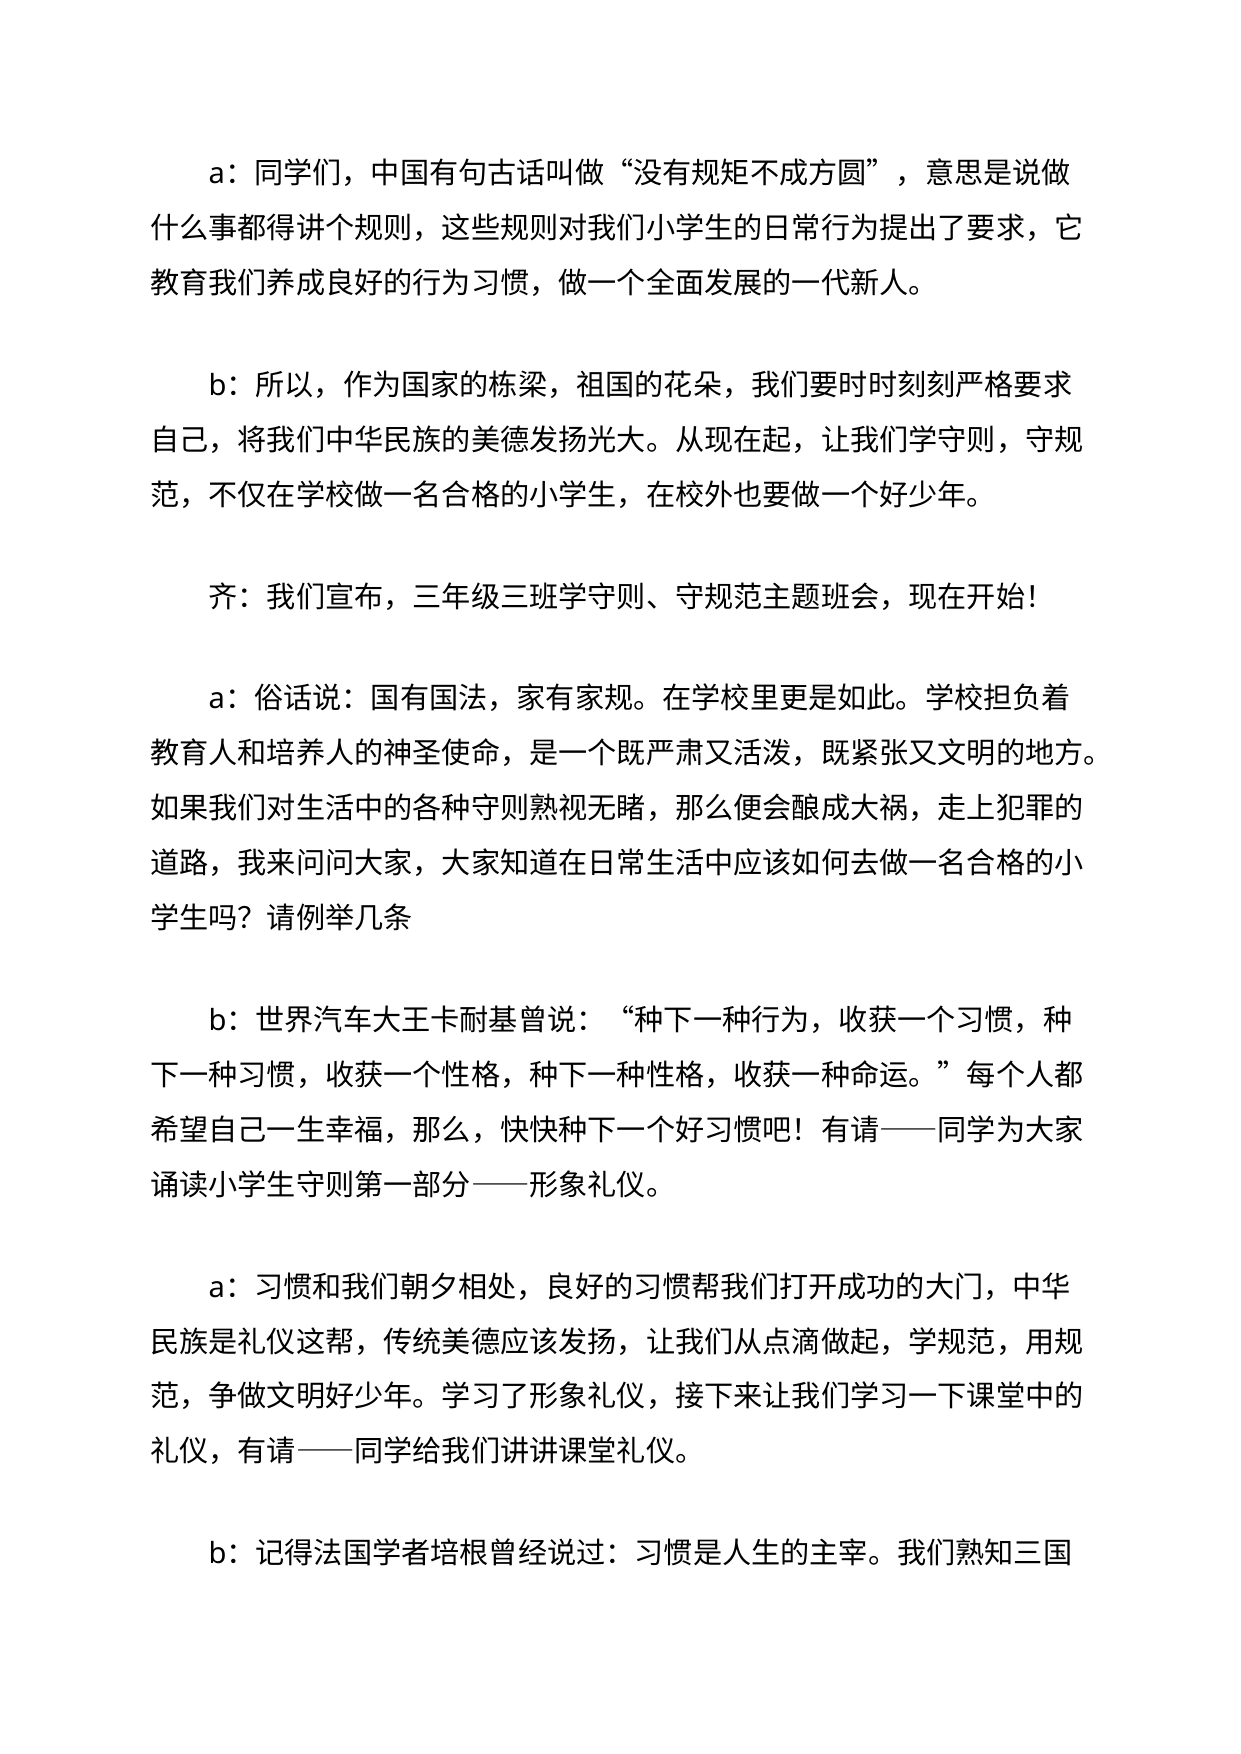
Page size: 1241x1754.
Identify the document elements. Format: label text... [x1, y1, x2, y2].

text a：俗话说：国有国法，家有家规。在学校里更是如此。学校担负着教育人和培养人的神圣使命，是一个既严肃又活泼，既紧张又文明的地方。如果我们对生活中的各种守则熟视无睹，那么便会酿成大祸，走上犯罪的道路，我来问问大家，大家知道在日常生活中应该如何去做一名合格的小学生吗？请例举几条 [150, 675, 1090, 937]
text a：同学们，中国有句古话叫做“没有规矩不成方圆”，意思是说做什么事都得讲个规则，这些规则对我们小学生的日常行为提出了要求，它教育我们养成良好的行为习惯，做一个全面发展的一代新人。 [150, 150, 1090, 302]
text b：所以，作为国家的栋梁，祖国的花朵，我们要时时刻刻严格要求自己，将我们中华民族的美德发扬光大。从现在起，让我们学守则，守规范，不仅在学校做一名合格的小学生，在校外也要做一个好少年。 [150, 362, 1090, 514]
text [150, 1530, 1090, 1572]
text b：世界汽车大王卡耐基曾说：“种下一种行为，收获一个习惯，种下一种习惯，收获一个性格，种下一种性格，收获一种命运。”每个人都希望自己一生幸福，那么，快快种下一个好习惯吧！有请——同学为大家诵读小学生守则第一部分——形象礼仪。 [150, 997, 1090, 1204]
text a：习惯和我们朝夕相处，良好的习惯帮我们打开成功的大门，中华民族是礼仪这帮，传统美德应该发扬，让我们从点滴做起，学规范，用规范，争做文明好少年。学习了形象礼仪，接下来让我们学习一下课堂中的礼仪，有请——同学给我们讲讲课堂礼仪。 [150, 1263, 1090, 1470]
text 齐：我们宣布，三年级三班学守则、守规范主题班会，现在开始！ [150, 573, 1090, 616]
